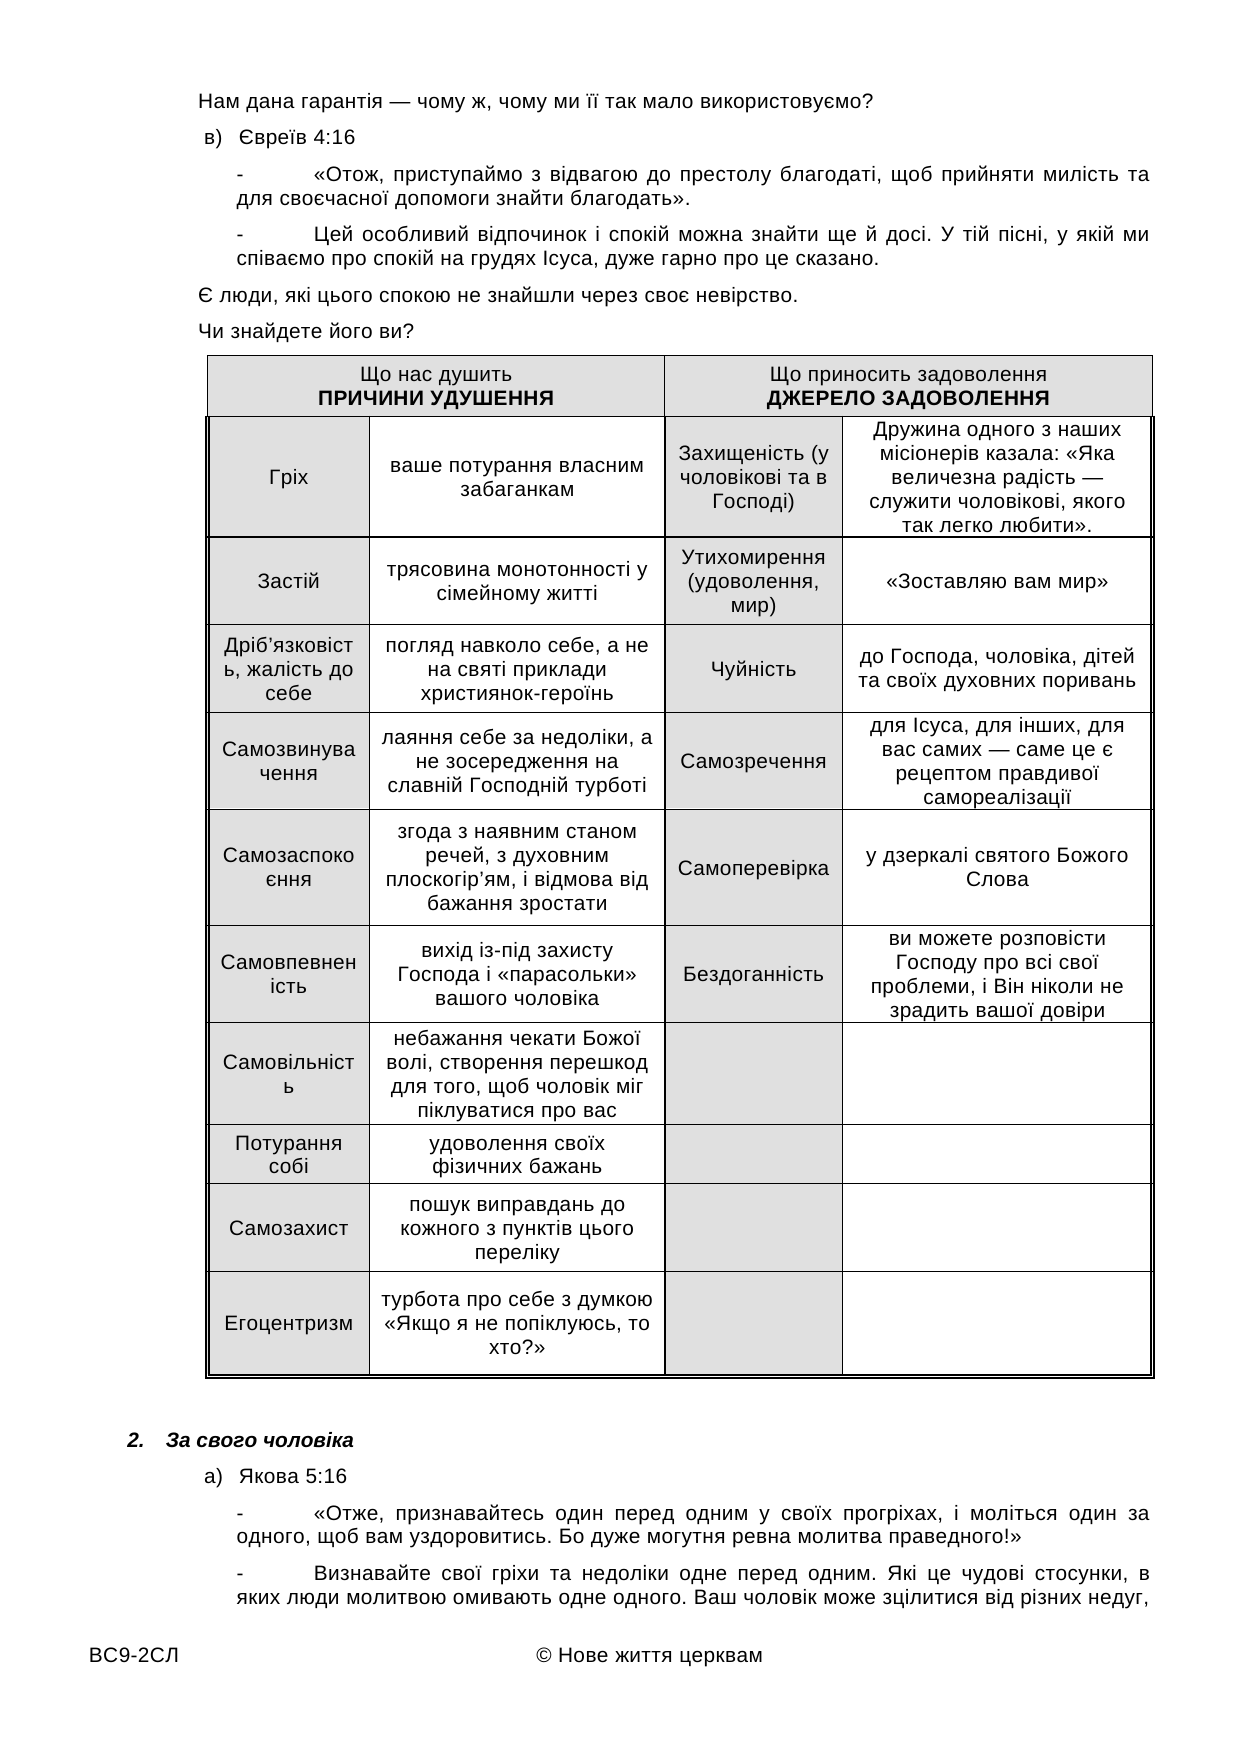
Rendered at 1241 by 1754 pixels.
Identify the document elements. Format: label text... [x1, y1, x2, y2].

table_cell [666, 1125, 842, 1183]
table_cell [843, 1023, 1150, 1124]
table_cell Самозаспокоєння [210, 810, 369, 925]
table_cell Самозвинувачення [210, 713, 369, 808]
table_cell ви можете розповісти Господу про всі свої проблеми, і Він ніколи не зрадить вашої довіри [843, 926, 1150, 1022]
table_cell Самозречення [666, 713, 842, 808]
table_cell турбота про себе з думкою «Якщо я не попіклуюсь, то хто?» [370, 1272, 664, 1374]
table_cell [666, 1184, 842, 1271]
table_cell небажання чекати Божої волі, створення перешкод для того, щоб чоловік міг піклуватися про вас [370, 1023, 664, 1124]
table_cell Дружина одного з наших місіонерів казала: «Яка величезна радість — служити чоловікові, якого так легко любити». [843, 417, 1150, 536]
table_cell згода з наявним станом речей, з духовним плоскогір’ям, і відмова від бажання зростати [370, 810, 664, 925]
table_header Що нас душить ПРИЧИНИ УДУШЕННЯ [208, 356, 664, 416]
table_cell у дзеркалі святого Божого Слова [843, 810, 1150, 925]
table_cell Егоцентризм [210, 1272, 369, 1374]
table_cell Самовільність [210, 1023, 369, 1124]
table_cell лаяння себе за недоліки, а не зосередження на славній Господній турботі [370, 713, 664, 808]
table_cell до Господа, чоловіка, дітей та своїх духовних поривань [843, 625, 1150, 712]
table_cell погляд навколо себе, а не на святі приклади християнок-героїнь [370, 625, 664, 712]
table_cell [843, 1272, 1150, 1374]
table_cell Самовпевненість [210, 926, 369, 1022]
table_cell [666, 1023, 842, 1124]
text Чи знайдете його ви? [198, 319, 1152, 343]
table_cell Гріх [210, 417, 369, 536]
table_cell [843, 1184, 1150, 1271]
list - Цей особливий відпочинок і спокій можна знайти ще й досі. У тій пісні, у якій ми співаємо про спокій на грудях Ісуса, дуже гарно про це сказано. [236, 222, 1152, 270]
table_cell удоволення своїх фізичних бажань [370, 1125, 664, 1183]
table_cell Самозахист [210, 1184, 369, 1271]
table_cell трясовина монотонності у сімейному житті [370, 538, 664, 624]
table_cell Чуйність [666, 625, 842, 712]
table_header Що приносить задоволення ДЖЕРЕЛО ЗАДОВОЛЕННЯ [665, 356, 1152, 416]
table_cell Дріб’язковість, жалість до себе [210, 625, 369, 712]
table_cell вихід із-під захисту Господа і «парасольки» вашого чоловіка [370, 926, 664, 1022]
table_cell ваше потурання власним забаганкам [370, 417, 664, 536]
table_cell Утихомирення (удоволення, мир) [666, 538, 842, 624]
table_cell [843, 1125, 1150, 1183]
table_cell Потурання собі [210, 1125, 369, 1183]
list а) Якова 5:16 [204, 1464, 1152, 1488]
list - «Отож, приступаймо з відвагою до престолу благодаті, щоб прийняти милість та для своєчасної допомоги знайти благодать». [236, 162, 1152, 209]
table_cell [666, 1272, 842, 1374]
list - «Отже, признавайтесь один перед одним у своїх прогріхах, і моліться один за одного, щоб вам уздоровитись. Бо дуже могутня ревна молитва праведного!» [236, 1500, 1152, 1548]
subtitle 2. За свого чоловіка [127, 1427, 1152, 1451]
table_cell для Ісуса, для інших, для вас самих — саме це є рецептом правдивої самореалізації [843, 713, 1150, 808]
list в) Євреїв 4:16 [204, 125, 1152, 149]
table_cell «Зоставляю вам мир» [843, 538, 1150, 624]
text Є люди, які цього спокою не знайшли через своє невірство. [198, 282, 1152, 306]
table_cell Бездоганність [666, 926, 842, 1022]
table_cell пошук виправдань до кожного з пунктів цього переліку [370, 1184, 664, 1271]
table_cell Захищеність (у чоловікові та в Господі) [666, 417, 842, 536]
table_cell Самоперевірка [666, 810, 842, 925]
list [236, 1561, 1152, 1609]
table_cell Застій [210, 538, 369, 624]
text Нам дана гарантія — чому ж, чому ми її так мало використовуємо? [198, 89, 1152, 113]
